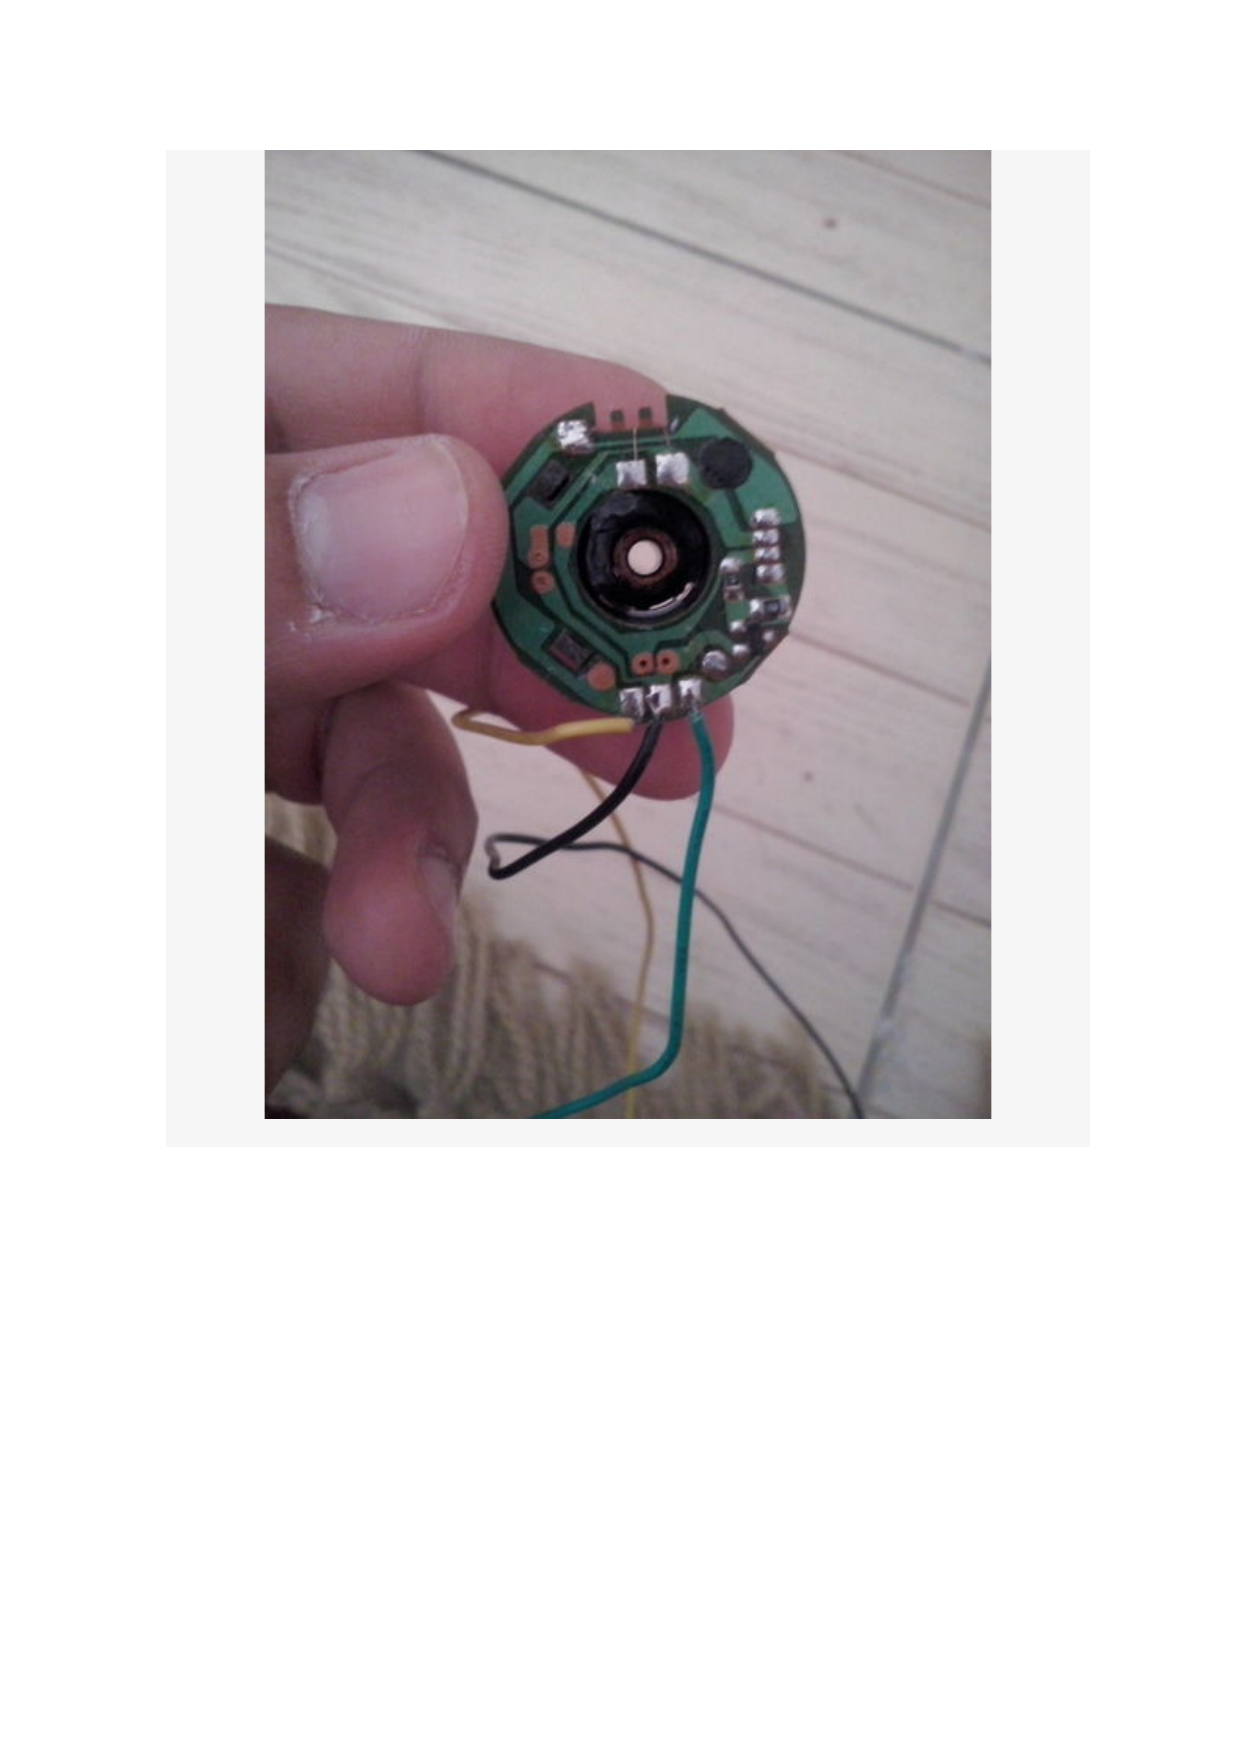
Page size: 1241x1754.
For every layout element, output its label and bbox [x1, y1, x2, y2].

picture [264, 150, 992, 1119]
